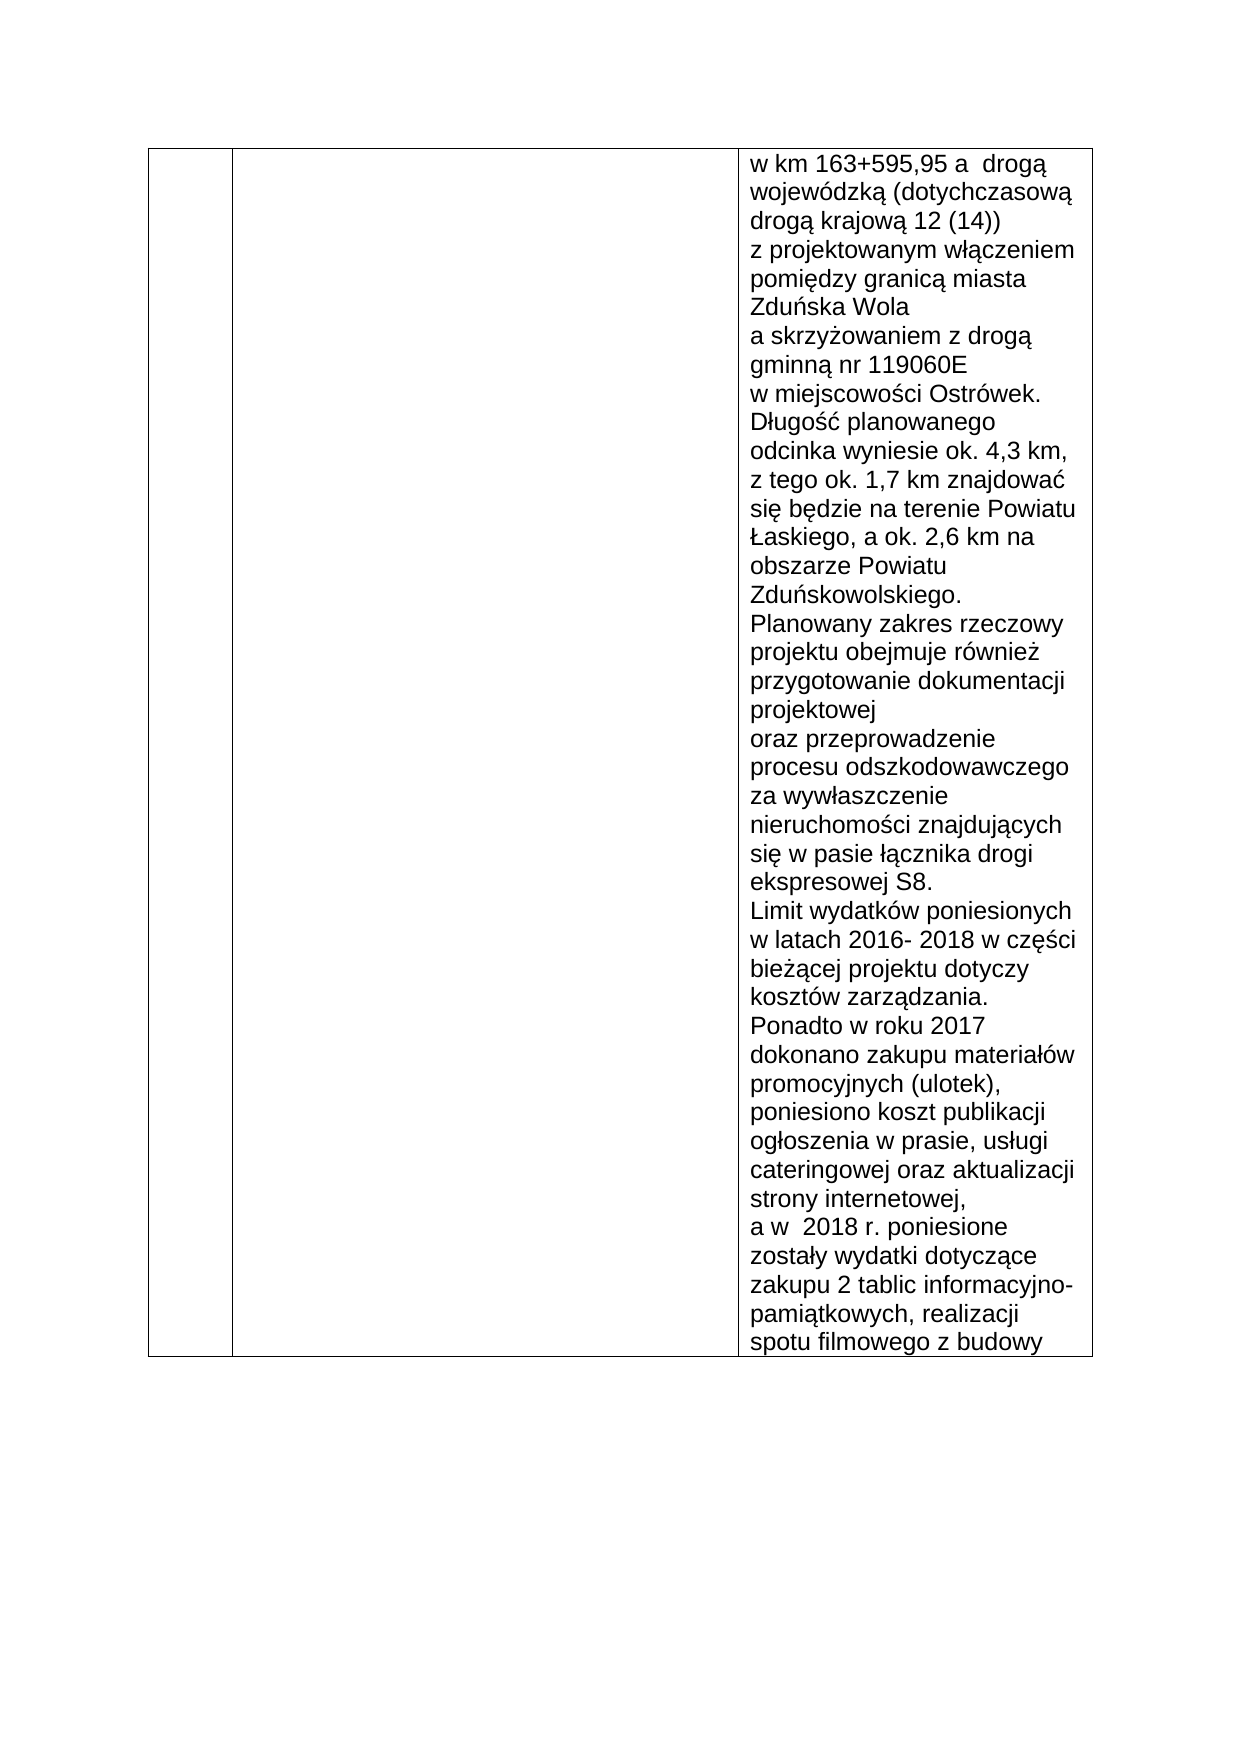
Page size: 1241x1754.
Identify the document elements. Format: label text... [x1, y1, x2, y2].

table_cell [233, 149, 738, 1356]
table_cell 4 [149, 149, 232, 1356]
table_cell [739, 149, 1092, 1356]
